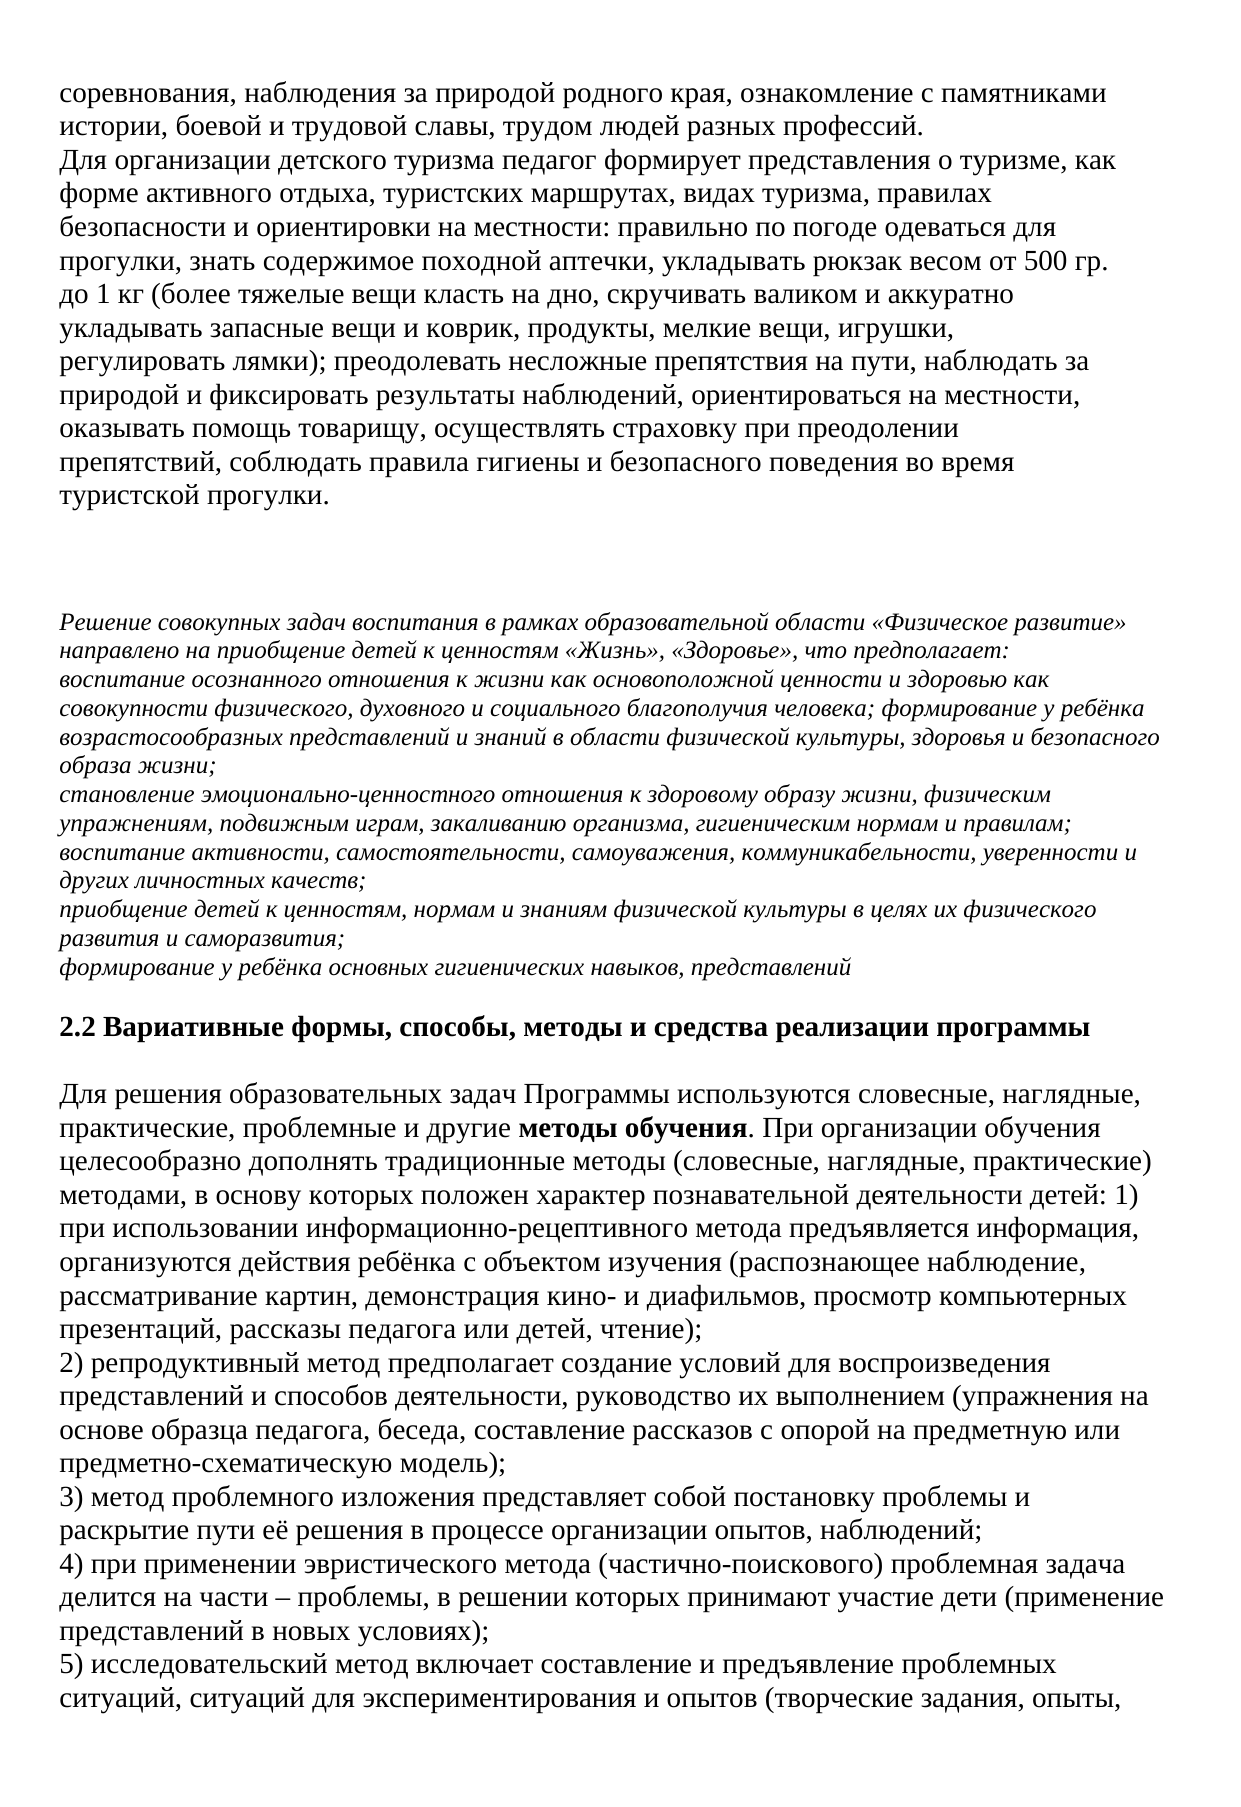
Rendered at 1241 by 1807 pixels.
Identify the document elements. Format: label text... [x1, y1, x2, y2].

text Решение совокупных задач воспитания в рамках образовательной области «Физическое развитие» направлено на приобщение детей к ценностям «Жизнь», «Здоровье», что предполагает: [59, 607, 1165, 664]
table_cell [48, 75, 1137, 544]
text 2) репродуктивный метод предполагает создание условий для воспроизведения представлений и способов деятельности, руководство их выполнением (упражнения на основе образца педагога, беседа, составление рассказов с опорой на предметную или предметно-схематическую модель); [59, 1345, 1165, 1479]
text воспитание активности, самостоятельности, самоуважения, коммуникабельности, уверенности и других личностных качеств; [59, 837, 1165, 894]
text 2.2 Вариативные формы, способы, методы и средства реализации программы [59, 1009, 1165, 1043]
text становление эмоционально-ценностного отношения к здоровому образу жизни, физическим упражнениям, подвижным играм, закаливанию организма, гигиеническим нормам и правилам; [59, 779, 1165, 837]
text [59, 1647, 1165, 1714]
text воспитание осознанного отношения к жизни как основоположной ценности и здоровью как совокупности физического, духовного и социального благополучия человека; формирование у ребёнка возрастосообразных представлений и знаний в области физической культуры, здоровья и безопасного образа жизни; [59, 664, 1165, 779]
text Для решения образовательных задач Программы используются словесные, наглядные, практические, проблемные и другие методы обучения. При организации обучения целесообразно дополнять традиционные методы (словесные, наглядные, практические) методами, в основу которых положен характер познавательной деятельности детей: 1) при использовании информационно-рецептивного метода предъявляется информация, организуются действия ребёнка с объектом изучения (распознающее наблюдение, рассматривание картин, демонстрация кино- и диафильмов, просмотр компьютерных презентаций, рассказы педагога или детей, чтение); [59, 1076, 1165, 1345]
text формирование у ребёнка основных гигиенических навыков, представлений [59, 952, 1165, 981]
text приобщение детей к ценностям, нормам и знаниям физической культуры в целях их физического развития и саморазвития; [59, 894, 1165, 952]
text 4) при применении эвристического метода (частично-поискового) проблемная задача делится на части – проблемы, в решении которых принимают участие дети (применение представлений в новых условиях); [59, 1546, 1165, 1647]
text 3) метод проблемного изложения представляет собой постановку проблемы и раскрытие пути её решения в процессе организации опытов, наблюдений; [59, 1479, 1165, 1546]
